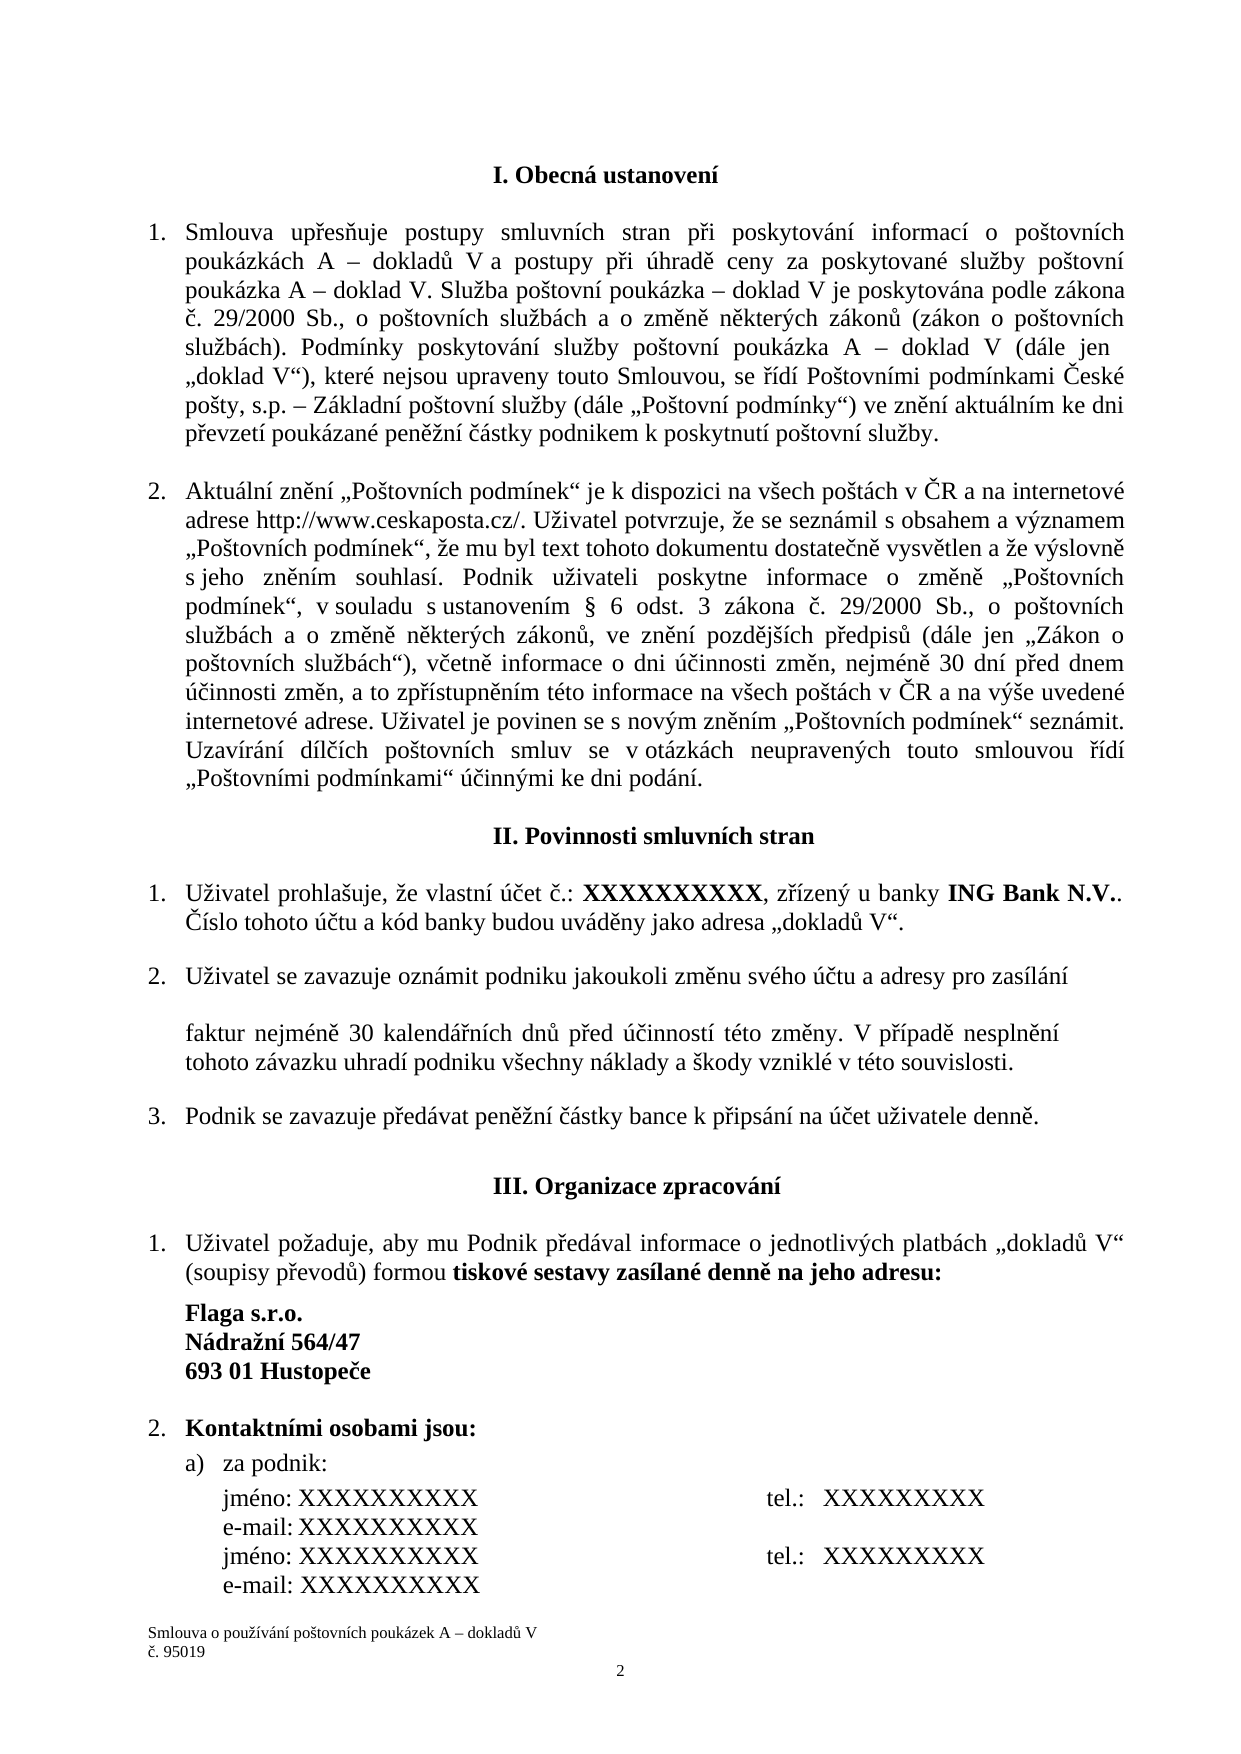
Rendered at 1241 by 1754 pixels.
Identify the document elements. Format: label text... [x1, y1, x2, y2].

text II. Povinnosti smluvních stran [148, 821, 1128, 850]
text e-mail: XXXXXXXXXX [73, 1570, 1125, 1598]
text 3. Podnik se zavazuje předávat peněžní částky bance k připsání na účet uživatele denně. [148, 1101, 1125, 1130]
text a) za podnik: [148, 1448, 1125, 1477]
text Nádražní 564/47 [148, 1327, 1125, 1356]
text e-mail: XXXXXXXXXX [73, 1512, 1125, 1541]
text 693 01 Hustopeče [148, 1356, 1125, 1385]
text jméno: XXXXXXXXXX tel.: XXXXXXXXX [73, 1541, 1125, 1570]
text jméno: XXXXXXXXXX tel.: XXXXXXXXX [148, 1483, 1125, 1512]
text I. Obecná ustanovení [148, 160, 1123, 188]
text 2. Uživatel se zavazuje oznámit podniku jakoukoli změnu svého účtu a adresy pro zasílání faktur nejméně 30 kalendářních dnů před účinností této změny. V případě nesplnění tohoto závazku uhradí podniku všechny náklady a škody vzniklé v této souvislosti. [148, 961, 1069, 1076]
text 1. Uživatel prohlašuje, že vlastní účet č.: XXXXXXXXXX, zřízený u banky ING Bank N.V.. Číslo tohoto účtu a kód banky budou uváděny jako adresa „dokladů V“. [148, 878, 1123, 936]
text 1. Uživatel požaduje, aby mu Podnik předával informace o jednotlivých platbách „dokladů V“ (soupisy převodů) formou tiskové sestavy zasílané denně na jeho adresu: [148, 1228, 1125, 1286]
text III. Organizace zpracování [148, 1171, 1128, 1200]
text 2. Aktuální znění „Poštovních podmínek“ je k dispozici na všech poštách v ČR a na internetové adrese http://www.ceskaposta.cz/. Uživatel potvrzuje, že se seznámil s obsahem a významem „Poštovních podmínek“, že mu byl text tohoto dokumentu dostatečně vysvětlen a že výslovně s jeho zněním souhlasí. Podnik uživateli poskytne informace o změně „Poštovních podmínek“, v souladu s ustanovením § 6 odst. 3 zákona č. 29/2000 Sb., o poštovních službách a o změně některých zákonů, ve znění pozdějších předpisů (dále jen „Zákon o poštovních službách“), včetně informace o dni účinnosti změn, nejméně 30 dní před dnem účinnosti změn, a to zpřístupněním této informace na všech poštách v ČR a na výše uvedené internetové adrese. Uživatel je povinen se s novým zněním „Poštovních podmínek“ seznámit. Uzavírání dílčích poštovních smluv se v otázkách neupravených touto smlouvou řídí „Poštovními podmínkami“ účinnými ke dni podání. [148, 476, 1125, 792]
text Flaga s.r.o. [148, 1298, 1125, 1327]
text 1. Smlouva upřesňuje postupy smluvních stran při poskytování informací o poštovních poukázkách A – dokladů V a postupy při úhradě ceny za poskytované služby poštovní poukázka A – doklad V. Služba poštovní poukázka – doklad V je poskytována podle zákona č. 29/2000 Sb., o poštovních službách a o změně některých zákonů (zákon o poštovních službách). Podmínky poskytování služby poštovní poukázka A – doklad V (dále jen „doklad V“), které nejsou upraveny touto Smlouvou, se řídí Poštovními podmínkami České pošty, s.p. – Základní poštovní služby (dále „Poštovní podmínky“) ve znění aktuálním ke dni převzetí poukázané peněžní částky podnikem k poskytnutí poštovní služby. [148, 217, 1125, 447]
text 2. Kontaktními osobami jsou: [148, 1413, 1125, 1442]
